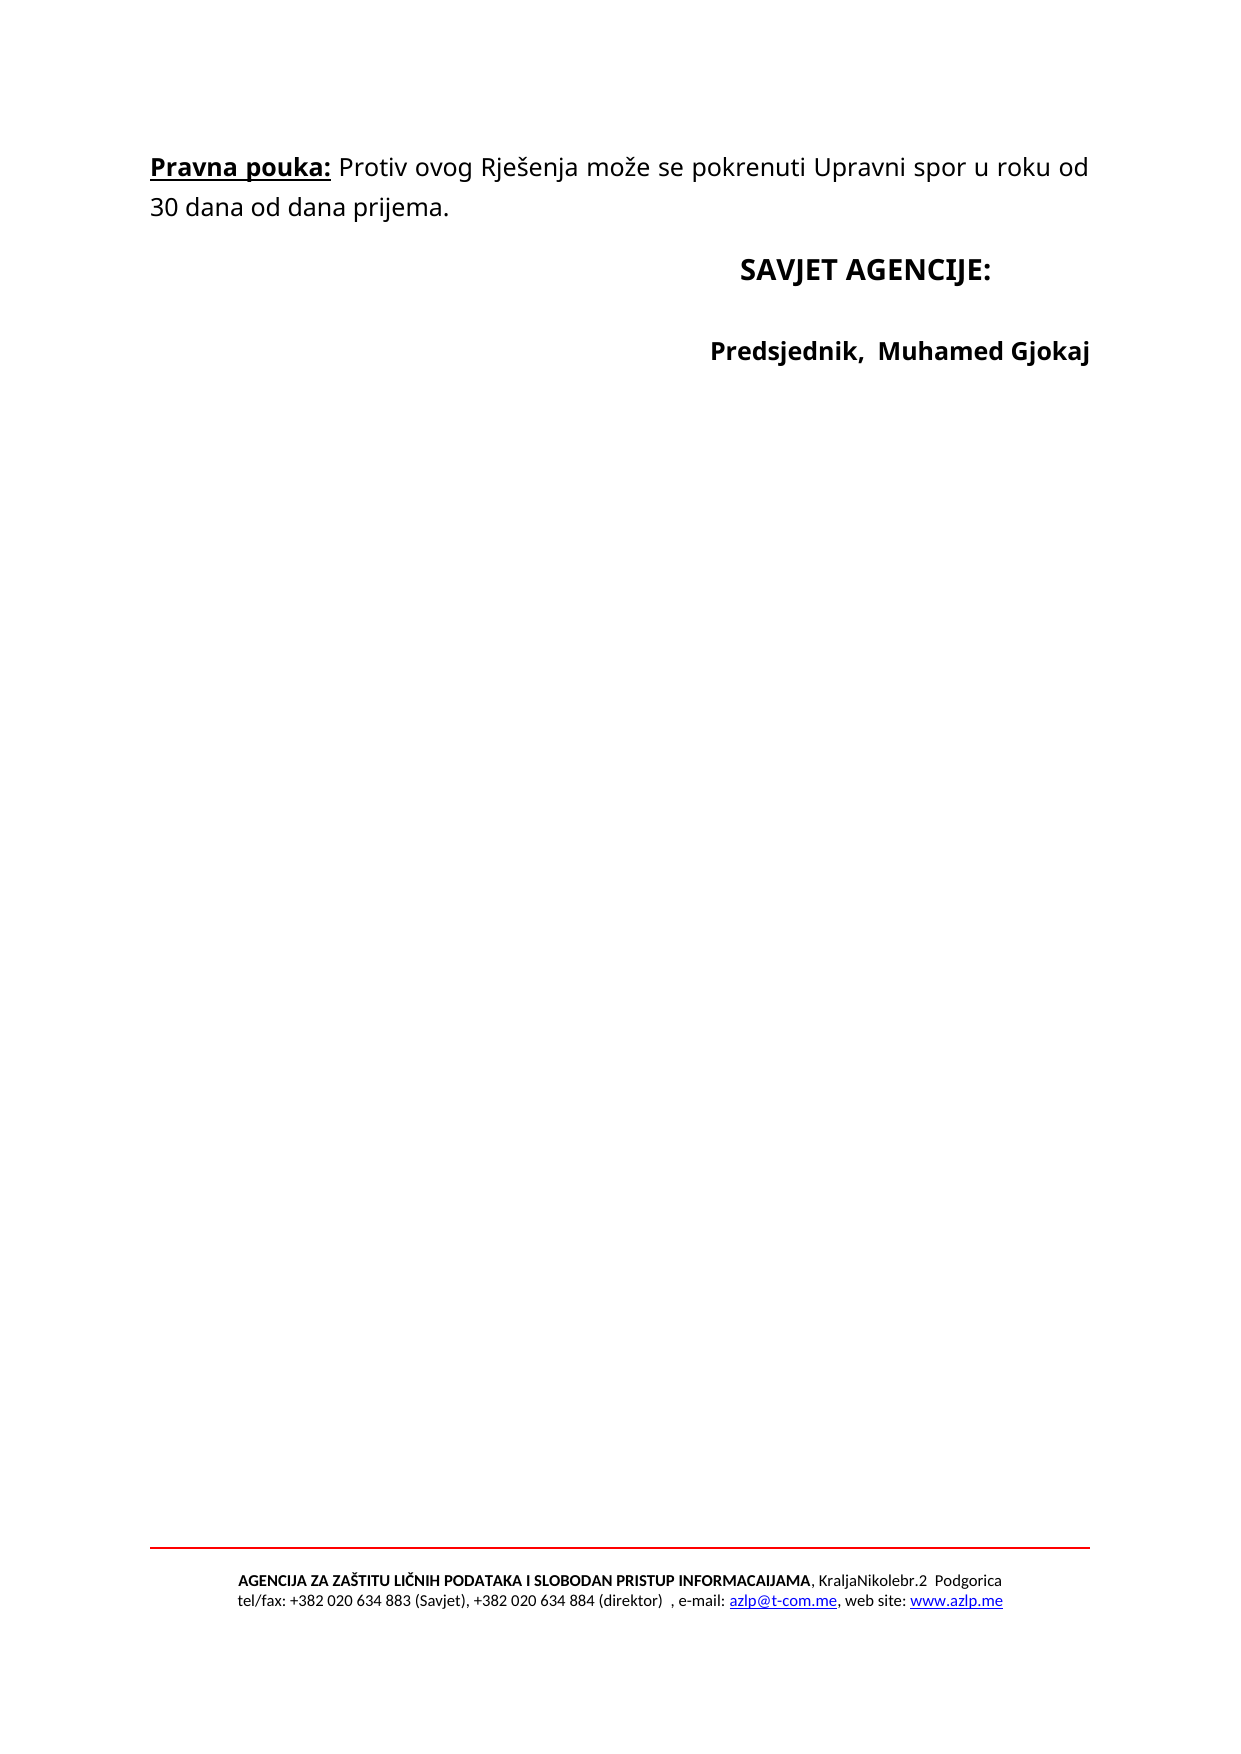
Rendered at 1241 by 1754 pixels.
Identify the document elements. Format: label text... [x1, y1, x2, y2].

text Predsjednik, Muhamed Gjokaj [150, 334, 1090, 368]
text Pravna pouka: Protiv ovog Rješenja može se pokrenuti Upravni spor u roku od 30 dana od dana prijema. [150, 150, 1090, 223]
text SAVJET AGENCIJE: [666, 249, 1090, 289]
